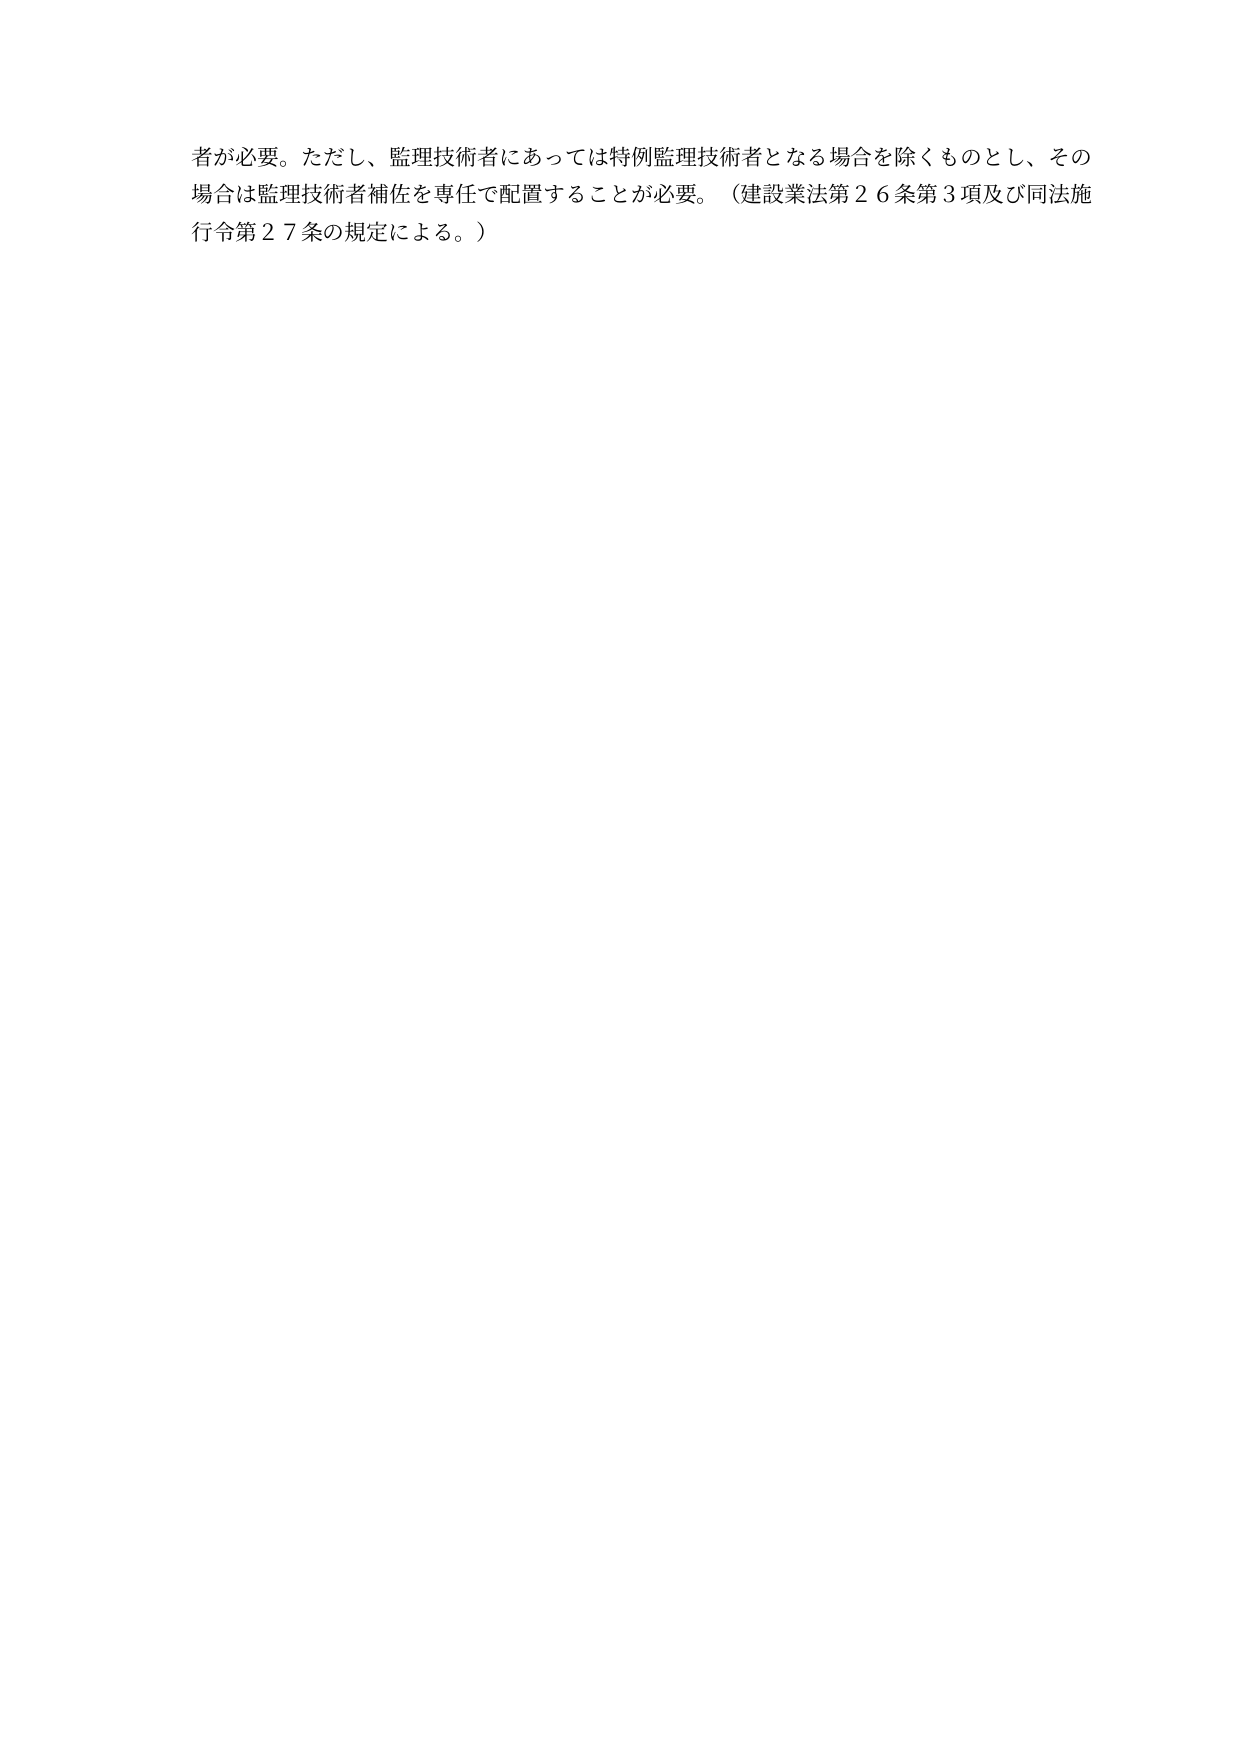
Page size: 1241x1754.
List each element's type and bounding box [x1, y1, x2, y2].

text [148, 135, 1092, 248]
